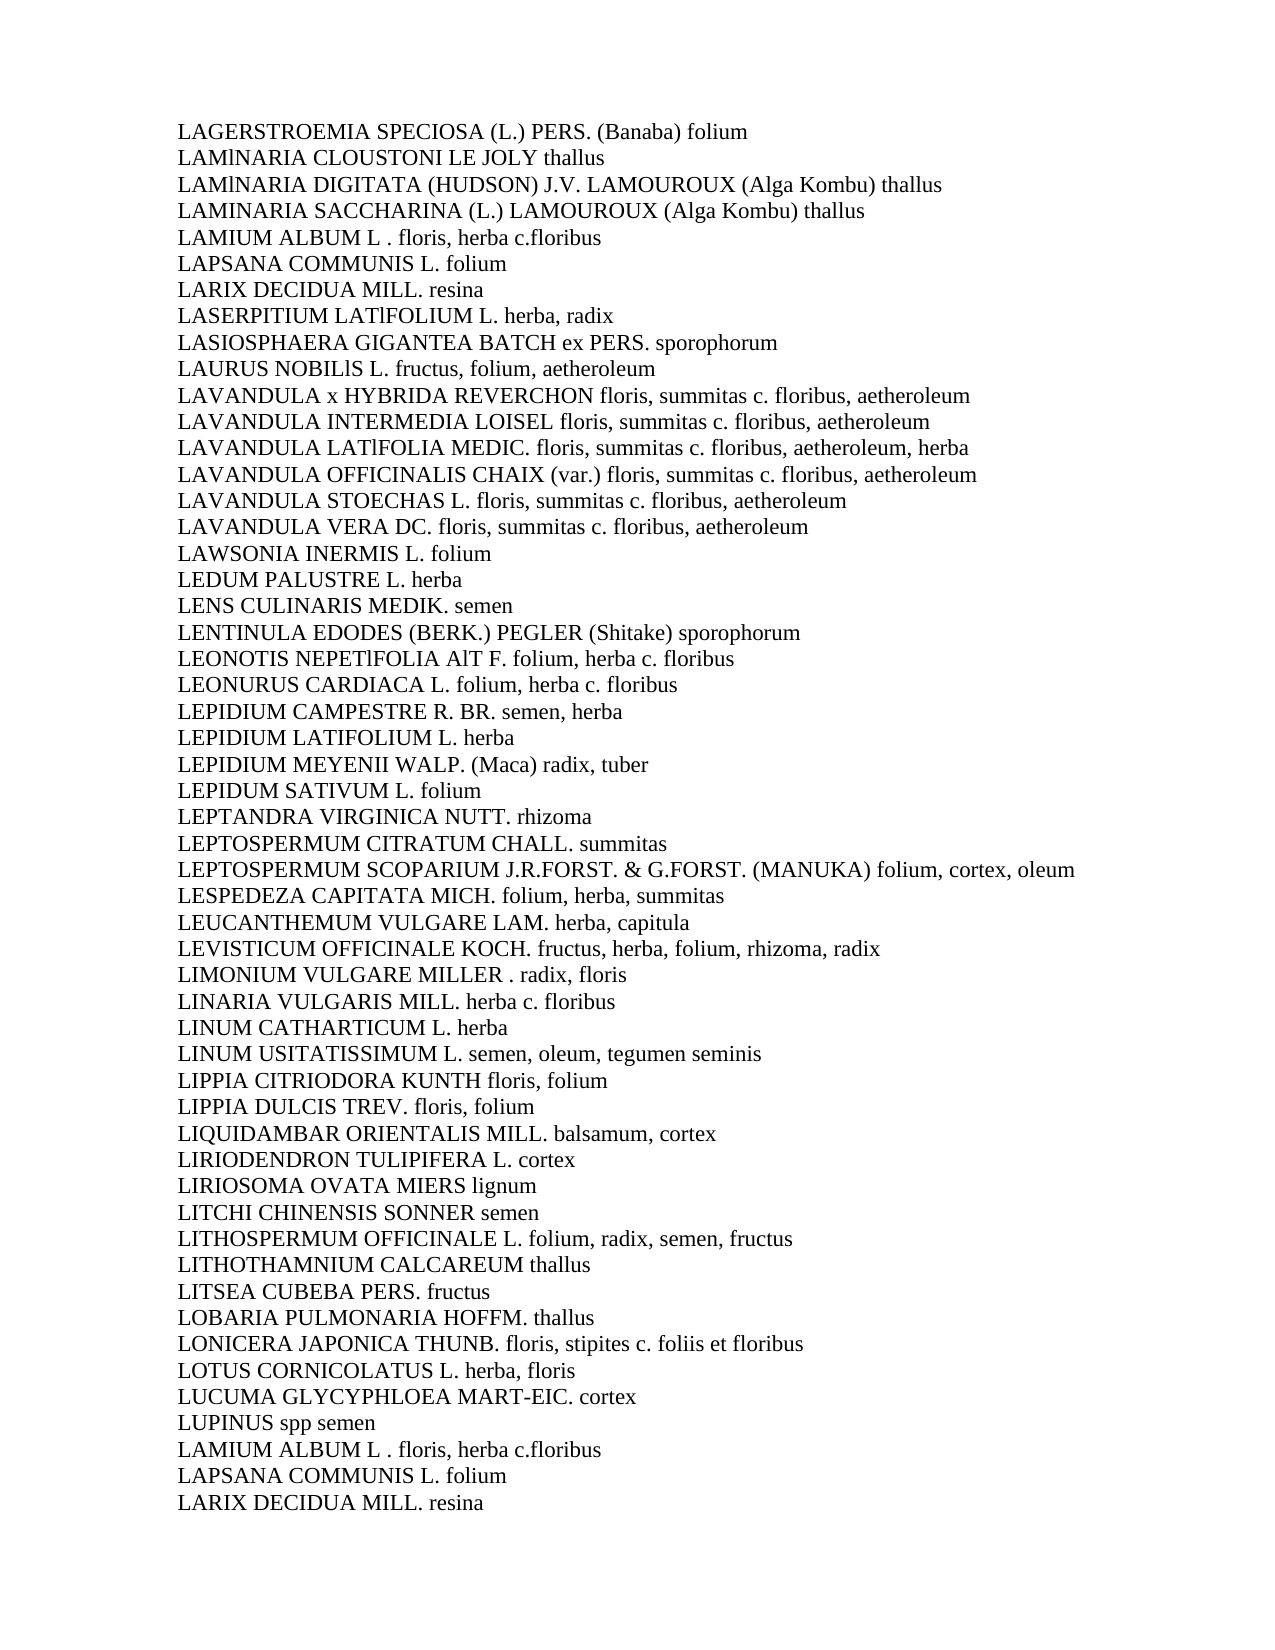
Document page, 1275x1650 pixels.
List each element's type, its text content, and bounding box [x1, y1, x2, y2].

text LEPTANDRA VIRGINICA NUTT. rhizoma [177, 803, 1186, 830]
text LENTINULA EDODES (BERK.) PEGLER (Shitake) sporophorum [177, 619, 1186, 645]
text LAMlNARIA DIGITATA (HUDSON) J.V. LAMOUROUX (Alga Kombu) thallus [177, 171, 1186, 197]
text LITCHI CHINENSIS SONNER semen [177, 1199, 1186, 1225]
text LAMINARIA SACCHARINA (L.) LAMOUROUX (Alga Kombu) thallus [177, 197, 1186, 223]
text LAVANDULA OFFICINALIS CHAIX (var.) floris, summitas c. floribus, aetheroleum [177, 461, 1186, 487]
text LINARIA VULGARIS MILL. herba c. floribus [177, 988, 1186, 1014]
text LUCUMA GLYCYPHLOEA MART-EIC. cortex [177, 1383, 1186, 1409]
text LEPTOSPERMUM CITRATUM CHALL. summitas [177, 830, 1186, 856]
text LAVANDULA x HYBRIDA REVERCHON floris, summitas c. floribus, aetheroleum [177, 382, 1186, 408]
text LENS CULINARIS MEDIK. semen [177, 592, 1186, 619]
text LOBARIA PULMONARIA HOFFM. thallus [177, 1304, 1186, 1330]
text LAGERSTROEMIA SPECIOSA (L.) PERS. (Banaba) folium [177, 118, 1186, 144]
text LAMlNARIA CLOUSTONI LE JOLY thallus [177, 144, 1186, 171]
text LEONOTIS NEPETlFOLIA AlT F. folium, herba c. floribus [177, 645, 1186, 672]
text LINUM CATHARTICUM L. herba [177, 1014, 1186, 1041]
text LESPEDEZA CAPITATA MICH. folium, herba, summitas [177, 882, 1186, 909]
text LEUCANTHEMUM VULGARE LAM. herba, capitula [177, 909, 1186, 935]
text LITHOTHAMNIUM CALCAREUM thallus [177, 1251, 1186, 1278]
text LEPIDUM SATIVUM L. folium [177, 777, 1186, 803]
text LEVISTICUM OFFICINALE KOCH. fructus, herba, folium, rhizoma, radix [177, 935, 1186, 961]
text LARIX DECIDUA MILL. resina [177, 1488, 1186, 1515]
text LINUM USITATISSIMUM L. semen, oleum, tegumen seminis [177, 1041, 1186, 1067]
text LARIX DECIDUA MILL. resina [177, 276, 1186, 303]
text LOTUS CORNICOLATUS L. herba, floris [177, 1357, 1186, 1383]
text LAVANDULA VERA DC. floris, summitas c. floribus, aetheroleum [177, 513, 1186, 540]
text LITSEA CUBEBA PERS. fructus [177, 1278, 1186, 1304]
text LAPSANA COMMUNIS L. folium [177, 250, 1186, 276]
text LIMONIUM VULGARE MILLER . radix, floris [177, 961, 1186, 988]
text LIRIODENDRON TULIPIFERA L. cortex [177, 1146, 1186, 1172]
text LAVANDULA STOECHAS L. floris, summitas c. floribus, aetheroleum [177, 487, 1186, 513]
text LEDUM PALUSTRE L. herba [177, 566, 1186, 592]
text LAVANDULA INTERMEDIA LOISEL floris, summitas c. floribus, aetheroleum [177, 408, 1186, 434]
text LEPTOSPERMUM SCOPARIUM J.R.FORST. & G.FORST. (MANUKA) folium, cortex, oleum [177, 856, 1186, 882]
text LAPSANA COMMUNIS L. folium [177, 1462, 1186, 1488]
text LAVANDULA LATlFOLIA MEDIC. floris, summitas c. floribus, aetheroleum, herba [177, 434, 1186, 461]
text LUPINUS spp semen [177, 1409, 1186, 1436]
text LIPPIA CITRIODORA KUNTH floris, folium [177, 1067, 1186, 1093]
text LEPIDIUM LATIFOLIUM L. herba [177, 724, 1186, 751]
text LAWSONIA INERMIS L. folium [177, 540, 1186, 566]
text LAURUS NOBILlS L. fructus, folium, aetheroleum [177, 355, 1186, 382]
text LIPPIA DULCIS TREV. floris, folium [177, 1093, 1186, 1119]
text LAMIUM ALBUM L . floris, herba c.floribus [177, 223, 1186, 250]
text LIQUIDAMBAR ORIENTALIS MILL. balsamum, cortex [177, 1119, 1186, 1146]
text LASIOSPHAERA GIGANTEA BATCH ex PERS. sporophorum [177, 329, 1186, 355]
text LITHOSPERMUM OFFICINALE L. folium, radix, semen, fructus [177, 1225, 1186, 1251]
text LONICERA JAPONICA THUNB. floris, stipites c. foliis et floribus [177, 1330, 1186, 1357]
text LASERPITIUM LATlFOLIUM L. herba, radix [177, 303, 1186, 329]
text LAMIUM ALBUM L . floris, herba c.floribus [177, 1436, 1186, 1462]
text LEONURUS CARDIACA L. folium, herba c. floribus [177, 672, 1186, 698]
text LEPIDIUM MEYENII WALP. (Maca) radix, tuber [177, 751, 1186, 777]
text LIRIOSOMA OVATA MIERS lignum [177, 1172, 1186, 1199]
text LEPIDIUM CAMPESTRE R. BR. semen, herba [177, 698, 1186, 724]
